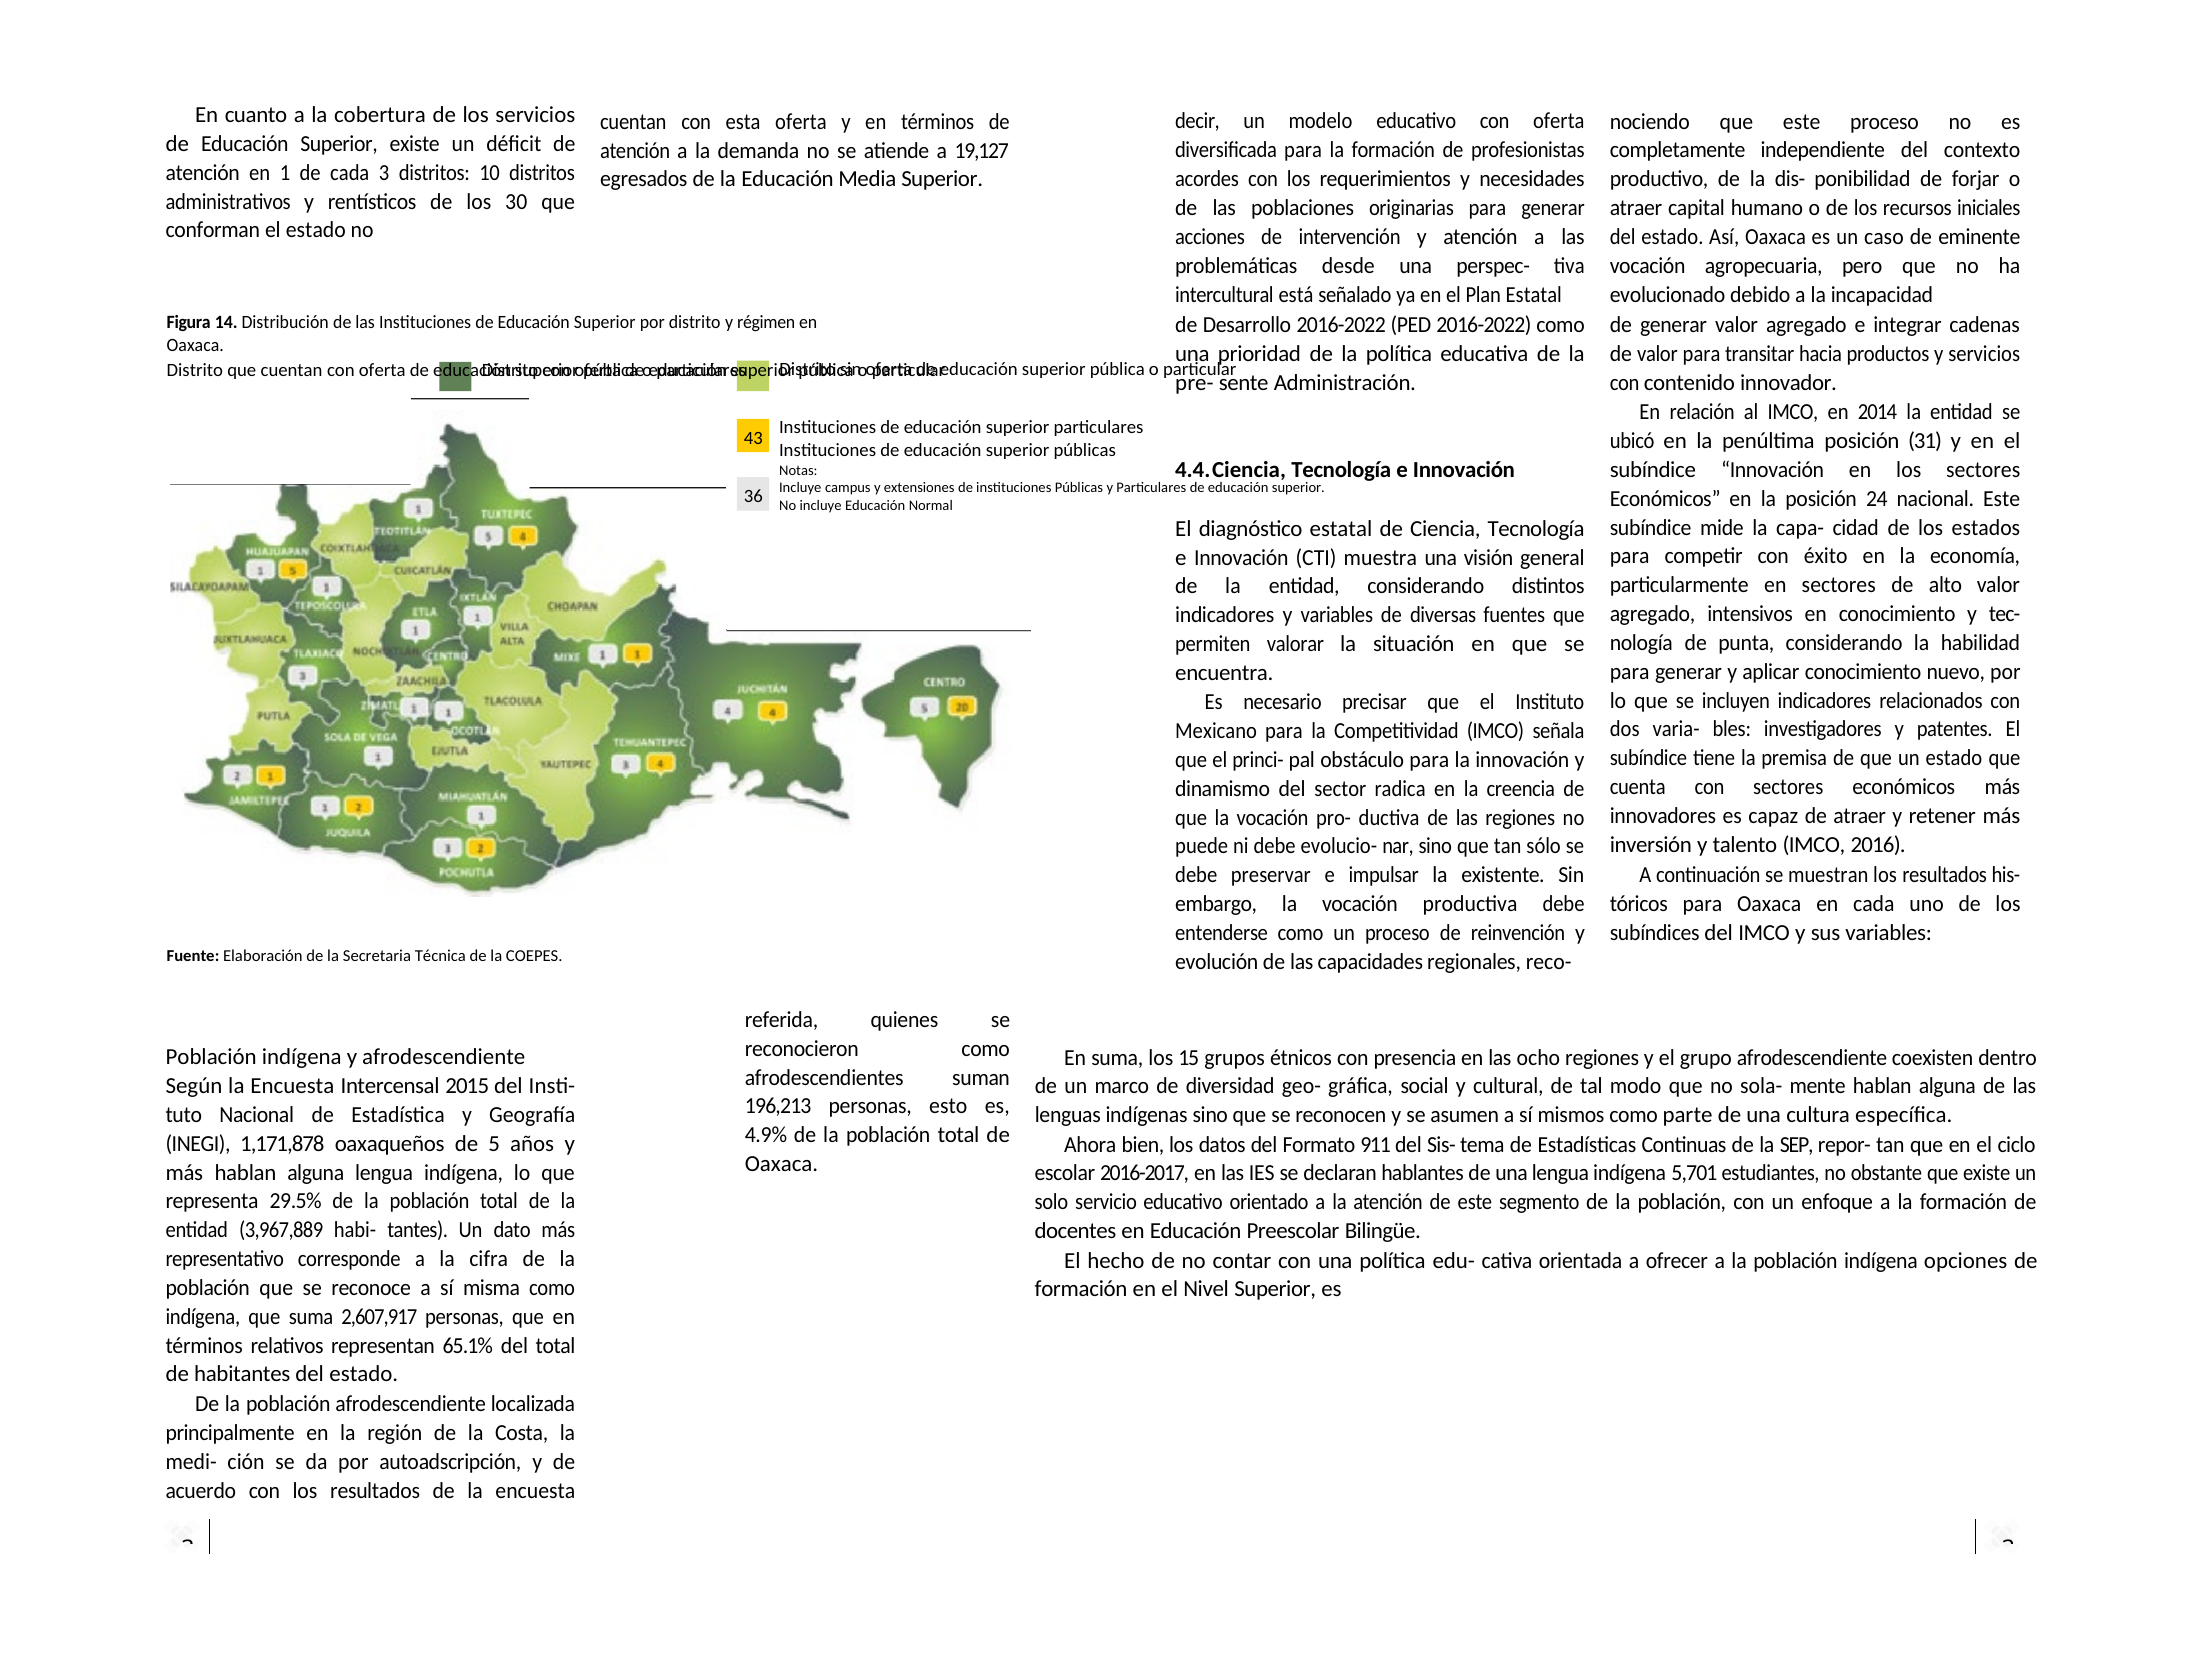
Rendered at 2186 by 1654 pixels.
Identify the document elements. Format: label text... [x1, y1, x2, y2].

text Según la Encuesta Intercensal 2015 del Insti- tuto Nacional de Estadística y Geografía (INEGI), 1,171,878 oaxaqueños de 5 años y más hablan alguna lengua indígena, lo que representa 29.5% de la población total de la entidad (3,967,889 habi- tantes). Un dato más representativo corresponde a la cifra de la población que se reconoce a sí misma como indígena, que suma 2,607,917 personas, que en términos relativos representan 65.1% del total de habitantes del estado. [165, 1071, 575, 1388]
subtitle Ciencia, Tecnología e Innovación [1175, 455, 1585, 483]
text En relación al IMCO, en 2014 la entidad se ubicó en la penúltima posición (31) y en el subíndice “Innovación en los sectores Económicos” en la posición 24 nacional. Este subíndice mide la capa- cidad de los estados para competir con éxito en la economía, particularmente en sectores de alto valor agregado, intensivos en conocimiento y tec- nología de punta, considerando la habilidad para generar y aplicar conocimiento nuevo, por lo que se incluyen indicadores relacionados con dos varia- bles: investigadores y patentes. El subíndice tiene la premisa de que un estado que cuenta con sectores económicos más innovadores es capaz de atraer y retener más inversión y talento (IMCO, 2016). [1609, 397, 2020, 858]
text nociendo que este proceso no es completamente independiente del contexto productivo, de la dis- ponibilidad de forjar o atraer capital humano o de los recursos iniciales del estado. Así, Oaxaca es un caso de eminente vocación agropecuaria, pero que no ha evolucionado debido a la incapacidad [1609, 107, 2020, 308]
text De la población afrodescendiente localizada principalmente en la región de la Costa, la medi- ción se da por autoadscripción, y de acuerdo con los resultados de la encuesta referida, quienes se reconocieron como afrodescendientes suman 196,213 personas, esto es, 4.9% de la población total de Oaxaca. [744, 1005, 1010, 1177]
text de generar valor agregado e integrar cadenas de valor para transitar hacia productos y servicios con contenido innovador. [1609, 310, 2020, 396]
text El diagnóstico estatal de Ciencia, Tecnología e Innovación (CTI) muestra una visión general de la entidad, considerando distintos indicadores y variables de diversas fuentes que permiten valorar la situación en que se encuentra. [1175, 514, 1585, 686]
text Población indígena y afrodescendiente [165, 1042, 575, 1070]
picture [163, 1518, 200, 1554]
text cuentan con esta oferta y en términos de atención a la demanda no se atiende a 19,127 egresados de la Educación Media Superior. [600, 107, 1010, 193]
text Es necesario precisar que el Instituto Mexicano para la Competitividad (IMCO) señala que el princi- pal obstáculo para la innovación y dinamismo del sector radica en la creencia de que la vocación pro- ductiva de las regiones no puede ni debe evolucio- nar, sino que tan sólo se debe preservar e impulsar la existente. Sin embargo, la vocación productiva debe entenderse como un proceso de reinvención y evolución de las capacidades regionales, reco- [1175, 687, 1585, 975]
text De la población afrodescendiente localizada principalmente en la región de la Costa, la medi- ción se da por autoadscripción, y de acuerdo con los resultados de la encuesta referida, quienes se reconocieron como afrodescendientes suman 196,213 personas, esto es, 4.9% de la población total de Oaxaca. [165, 1389, 575, 1504]
picture [1983, 1518, 2020, 1554]
text decir, un modelo educativo con oferta diversificada para la formación de profesionistas acordes con los requerimientos y necesidades de las poblaciones originarias para generar acciones de intervención y atención a las problemáticas desde una perspec- tiva intercultural está señalado ya en el Plan Estatal [1175, 107, 1584, 308]
text El hecho de no contar con una política edu- cativa orientada a ofrecer a la población indígena opciones de formación en el Nivel Superior, es [1034, 1246, 2037, 1303]
text En suma, los 15 grupos étnicos con presencia en las ocho regiones y el grupo afrodescendiente coexisten dentro de un marco de diversidad geo- gráfica, social y cultural, de tal modo que no sola- mente hablan alguna de las lenguas indígenas sino que se reconocen y se asumen a sí mismos como parte de una cultura específica. [1034, 1043, 2037, 1128]
text de Desarrollo 2016-2022 (PED 2016-2022) como una prioridad de la política educativa de la pre- sente Administración. [1175, 310, 1585, 396]
picture [166, 395, 1031, 897]
text Ahora bien, los datos del Formato 911 del Sis- tema de Estadísticas Continuas de la SEP, repor- tan que en el ciclo escolar 2016-2017, en las IES se declaran hablantes de una lengua indígena 5,701 estudiantes, no obstante que existe un solo servicio educativo orientado a la atención de este segmento de la población, con un enfoque a la formación de docentes en Educación Preescolar Bilingüe. [1034, 1130, 2037, 1244]
text Fuente: Elaboración de la Secretaria Técnica de la COEPES. [166, 945, 870, 966]
text En cuanto a la cobertura de los servicios de Educación Superior, existe un déficit de atención en 1 de cada 3 distritos: 10 distritos administrativos y rentísticos de los 30 que conforman el estado no [165, 100, 575, 244]
list Figura 14. Distribución de las Instituciones de Educación Superior por distrito y régimen en Oaxaca. [166, 310, 870, 356]
text A continuación se muestran los resultados his- tóricos para Oaxaca en cada uno de los subíndices del IMCO y sus variables: [1609, 860, 2020, 946]
